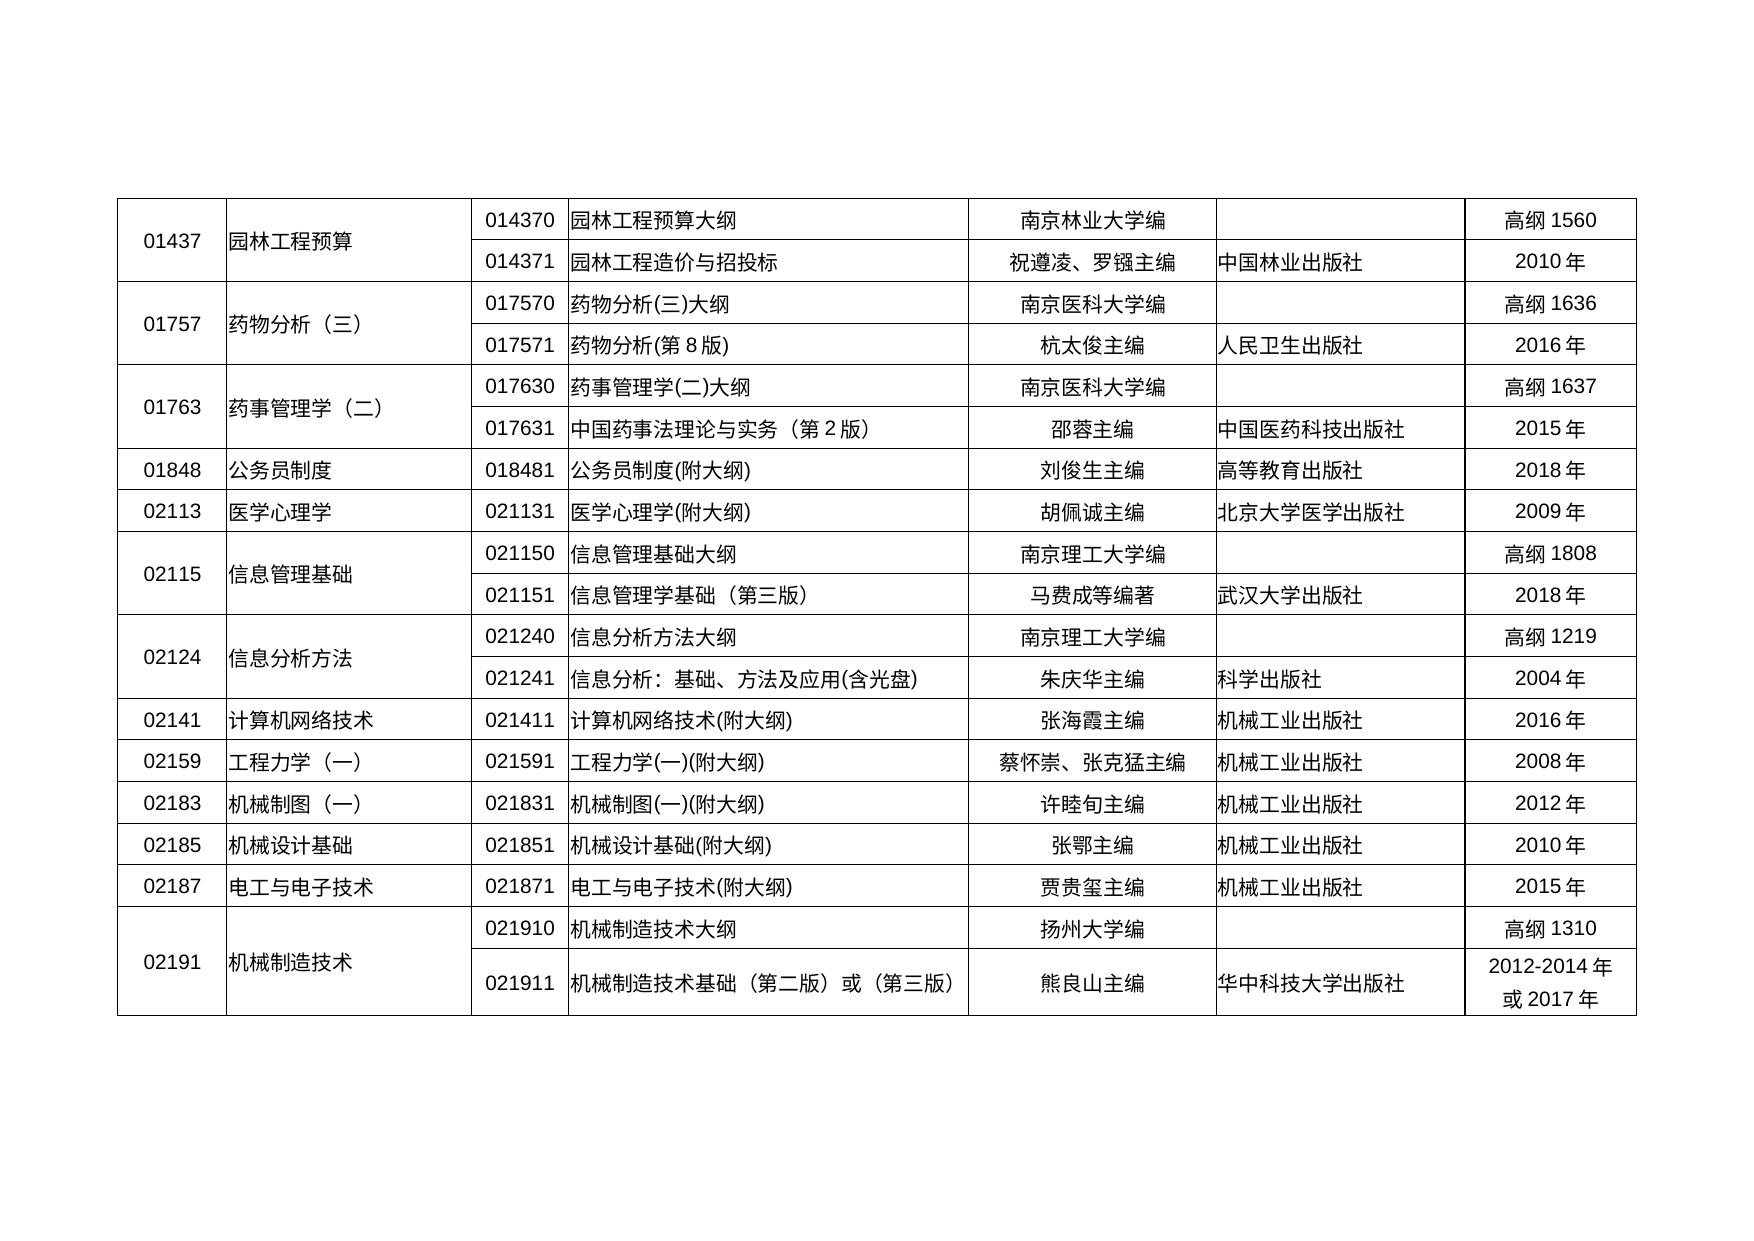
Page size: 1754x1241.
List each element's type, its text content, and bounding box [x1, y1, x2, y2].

table_cell 信息管理基础 [227, 532, 471, 614]
table_cell 2010年 [1466, 824, 1636, 864]
table_cell 014371 [472, 240, 568, 281]
table_cell 机械制图(一)(附大纲) [569, 782, 968, 823]
table_cell 胡佩诚主编 [969, 490, 1216, 531]
table_cell 信息分析：基础、方法及应用(含光盘) [569, 657, 968, 698]
table_cell 南京理工大学编 [969, 532, 1216, 573]
table_cell [1217, 199, 1464, 239]
table_cell 医学心理学 [227, 490, 471, 531]
table_cell 2015年 [1466, 865, 1636, 906]
table_cell 刘俊生主编 [969, 449, 1216, 489]
table_cell 药事管理学（二） [227, 365, 471, 448]
table_cell 02115 [118, 532, 226, 614]
table_cell 高纲1808 [1466, 532, 1636, 573]
table_cell 021151 [472, 574, 568, 614]
table_cell 021910 [472, 907, 568, 948]
table_cell 工程力学(一)(附大纲) [569, 740, 968, 781]
table_cell 2016年 [1466, 699, 1636, 739]
table_cell 021911 [472, 949, 568, 1015]
table_cell 021871 [472, 865, 568, 906]
table_cell 2018年 [1466, 574, 1636, 614]
table_cell 信息管理学基础（第三版） [569, 574, 968, 614]
table_cell 药物分析(第8版) [569, 324, 968, 364]
table_cell 人民卫生出版社 [1217, 324, 1464, 364]
table_cell 科学出版社 [1217, 657, 1464, 698]
table_cell 021131 [472, 490, 568, 531]
table_cell [1217, 365, 1464, 406]
table_cell 机械工业出版社 [1217, 782, 1464, 823]
table_cell 2010年 [1466, 240, 1636, 281]
table_cell 01763 [118, 365, 226, 448]
table_cell 2012-2014年 或2017年 [1466, 949, 1636, 1015]
table_cell 017570 [472, 282, 568, 323]
table_cell 01437 [118, 199, 226, 281]
table_cell 机械制造技术 [227, 907, 471, 1015]
table_cell 机械设计基础 [227, 824, 471, 864]
table_cell 2018年 [1466, 449, 1636, 489]
table_cell 中国医药科技出版社 [1217, 407, 1464, 448]
table_cell 高等教育出版社 [1217, 449, 1464, 489]
table_cell 02141 [118, 699, 226, 739]
table_cell 018481 [472, 449, 568, 489]
table_cell 电工与电子技术 [227, 865, 471, 906]
table_cell 机械制图（一） [227, 782, 471, 823]
table_cell 021150 [472, 532, 568, 573]
table_cell 园林工程预算 [227, 199, 471, 281]
table_cell 信息管理基础大纲 [569, 532, 968, 573]
table_cell 017631 [472, 407, 568, 448]
table_cell 2016年 [1466, 324, 1636, 364]
table_cell 武汉大学出版社 [1217, 574, 1464, 614]
table_cell 021240 [472, 615, 568, 656]
table_cell 电工与电子技术(附大纲) [569, 865, 968, 906]
table_cell 02113 [118, 490, 226, 531]
table_cell 2009年 [1466, 490, 1636, 531]
table_cell 机械工业出版社 [1217, 740, 1464, 781]
table_cell 中国林业出版社 [1217, 240, 1464, 281]
table_cell 02187 [118, 865, 226, 906]
table_cell 计算机网络技术 [227, 699, 471, 739]
table_cell 021831 [472, 782, 568, 823]
table_cell 高纲1637 [1466, 365, 1636, 406]
table_cell 02183 [118, 782, 226, 823]
table_cell 马费成等编著 [969, 574, 1216, 614]
table_cell 许睦旬主编 [969, 782, 1216, 823]
table_cell 邵蓉主编 [969, 407, 1216, 448]
table_cell 园林工程造价与招投标 [569, 240, 968, 281]
table_cell 南京林业大学编 [969, 199, 1216, 239]
table_cell 机械工业出版社 [1217, 699, 1464, 739]
table_cell 机械制造技术基础（第二版）或（第三版） [569, 949, 968, 1015]
table_cell 机械制造技术大纲 [569, 907, 968, 948]
table_cell 公务员制度(附大纲) [569, 449, 968, 489]
table_cell 南京医科大学编 [969, 282, 1216, 323]
table_cell 南京医科大学编 [969, 365, 1216, 406]
table_cell 01757 [118, 282, 226, 364]
table_cell 014370 [472, 199, 568, 239]
table_cell 高纲1636 [1466, 282, 1636, 323]
table_cell 熊良山主编 [969, 949, 1216, 1015]
table_cell 02159 [118, 740, 226, 781]
table_cell 华中科技大学出版社 [1217, 949, 1464, 1015]
table_cell 贾贵玺主编 [969, 865, 1216, 906]
table_cell 药事管理学(二)大纲 [569, 365, 968, 406]
table_cell 机械工业出版社 [1217, 824, 1464, 864]
table_cell [1217, 907, 1464, 948]
table_cell 杭太俊主编 [969, 324, 1216, 364]
table_cell 扬州大学编 [969, 907, 1216, 948]
table_cell 高纲1310 [1466, 907, 1636, 948]
table_cell 02191 [118, 907, 226, 1015]
table_cell [1217, 282, 1464, 323]
table_cell 公务员制度 [227, 449, 471, 489]
table_cell 张海霞主编 [969, 699, 1216, 739]
table_cell 021411 [472, 699, 568, 739]
table_cell 021241 [472, 657, 568, 698]
table_cell 高纲1560 [1466, 199, 1636, 239]
table_cell 信息分析方法大纲 [569, 615, 968, 656]
table_cell 017630 [472, 365, 568, 406]
table_cell 中国药事法理论与实务（第2版） [569, 407, 968, 448]
table_cell 北京大学医学出版社 [1217, 490, 1464, 531]
table_cell 017571 [472, 324, 568, 364]
table_cell [1217, 615, 1464, 656]
table_cell 张鄂主编 [969, 824, 1216, 864]
table_cell 信息分析方法 [227, 615, 471, 698]
table_cell 园林工程预算大纲 [569, 199, 968, 239]
table_cell 2008年 [1466, 740, 1636, 781]
table_cell 01848 [118, 449, 226, 489]
table_cell 2015年 [1466, 407, 1636, 448]
table_cell 021851 [472, 824, 568, 864]
table_cell 南京理工大学编 [969, 615, 1216, 656]
table_cell 祝遵凌、罗镪主编 [969, 240, 1216, 281]
table_cell 工程力学（一） [227, 740, 471, 781]
table_cell 02124 [118, 615, 226, 698]
table_cell 朱庆华主编 [969, 657, 1216, 698]
table_cell 2004年 [1466, 657, 1636, 698]
table_cell 医学心理学(附大纲) [569, 490, 968, 531]
table_cell 02185 [118, 824, 226, 864]
table_cell 计算机网络技术(附大纲) [569, 699, 968, 739]
table_cell 药物分析(三)大纲 [569, 282, 968, 323]
table_cell [1217, 532, 1464, 573]
table_cell 机械设计基础(附大纲) [569, 824, 968, 864]
table_cell 机械工业出版社 [1217, 865, 1464, 906]
table_cell 蔡怀崇、张克猛主编 [969, 740, 1216, 781]
table_cell 药物分析（三） [227, 282, 471, 364]
table_cell 021591 [472, 740, 568, 781]
table_cell 2012年 [1466, 782, 1636, 823]
table_cell 高纲1219 [1466, 615, 1636, 656]
